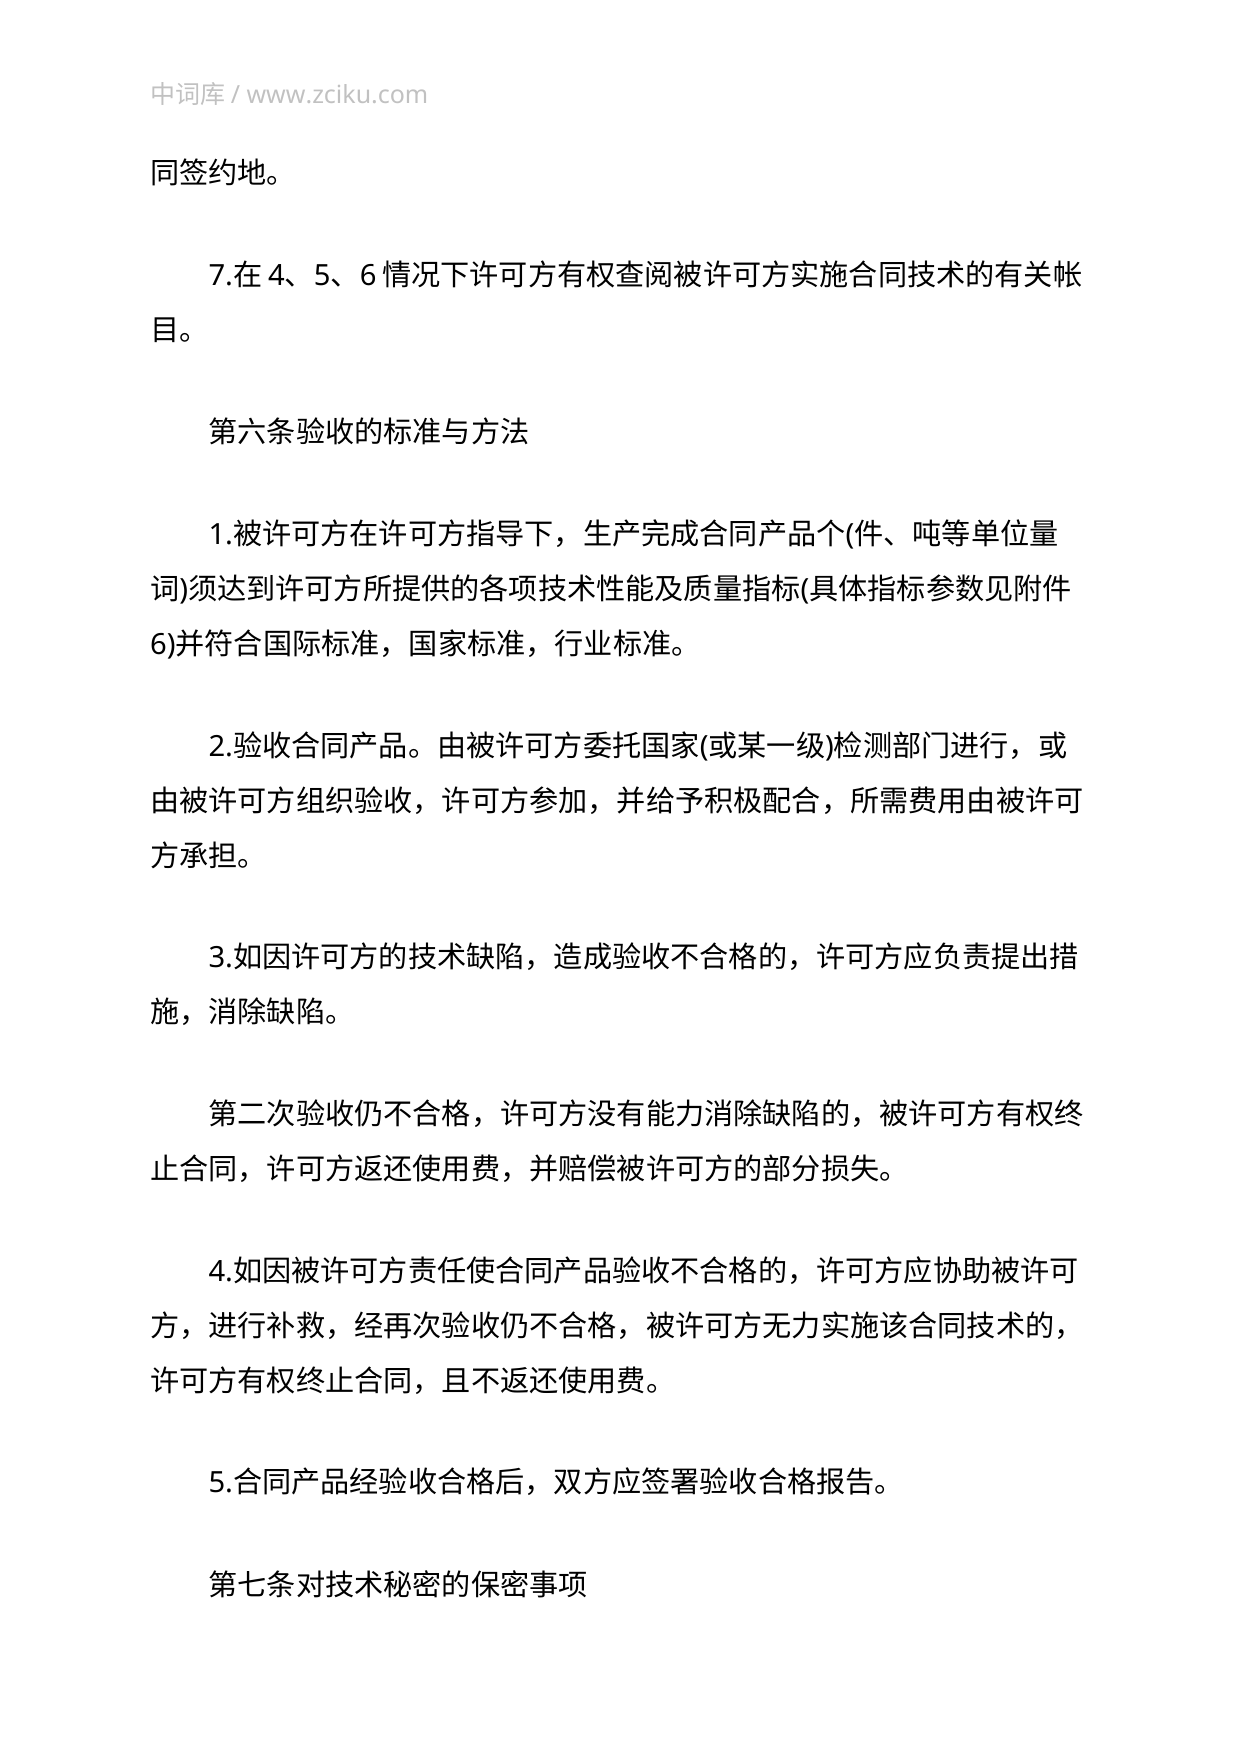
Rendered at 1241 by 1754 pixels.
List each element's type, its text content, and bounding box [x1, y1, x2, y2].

text 第二次验收仍不合格，许可方没有能力消除缺陷的，被许可方有权终止合同，许可方返还使用费，并赔偿被许可方的部分损失。 [150, 1091, 1090, 1188]
text 5.合同产品经验收合格后，双方应签署验收合格报告。 [150, 1459, 1090, 1501]
text 4.如因被许可方责任使合同产品验收不合格的，许可方应协助被许可方，进行补救，经再次验收仍不合格，被许可方无力实施该合同技术的，许可方有权终止合同，且不返还使用费。 [150, 1247, 1090, 1399]
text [150, 150, 1090, 192]
text 第七条对技术秘密的保密事项 [150, 1561, 1090, 1603]
text 1.被许可方在许可方指导下，生产完成合同产品个(件、吨等单位量词)须达到许可方所提供的各项技术性能及质量指标(具体指标参数见附件6)并符合国际标准，国家标准，行业标准。 [150, 510, 1090, 663]
text 2.验收合同产品。由被许可方委托国家(或某一级)检测部门进行，或由被许可方组织验收，许可方参加，并给予积极配合，所需费用由被许可方承担。 [150, 722, 1090, 874]
text 7.在4、5、6情况下许可方有权查阅被许可方实施合同技术的有关帐目。 [150, 252, 1090, 349]
text 第六条验收的标准与方法 [150, 408, 1090, 451]
text 3.如因许可方的技术缺陷，造成验收不合格的，许可方应负责提出措施，消除缺陷。 [150, 934, 1090, 1031]
